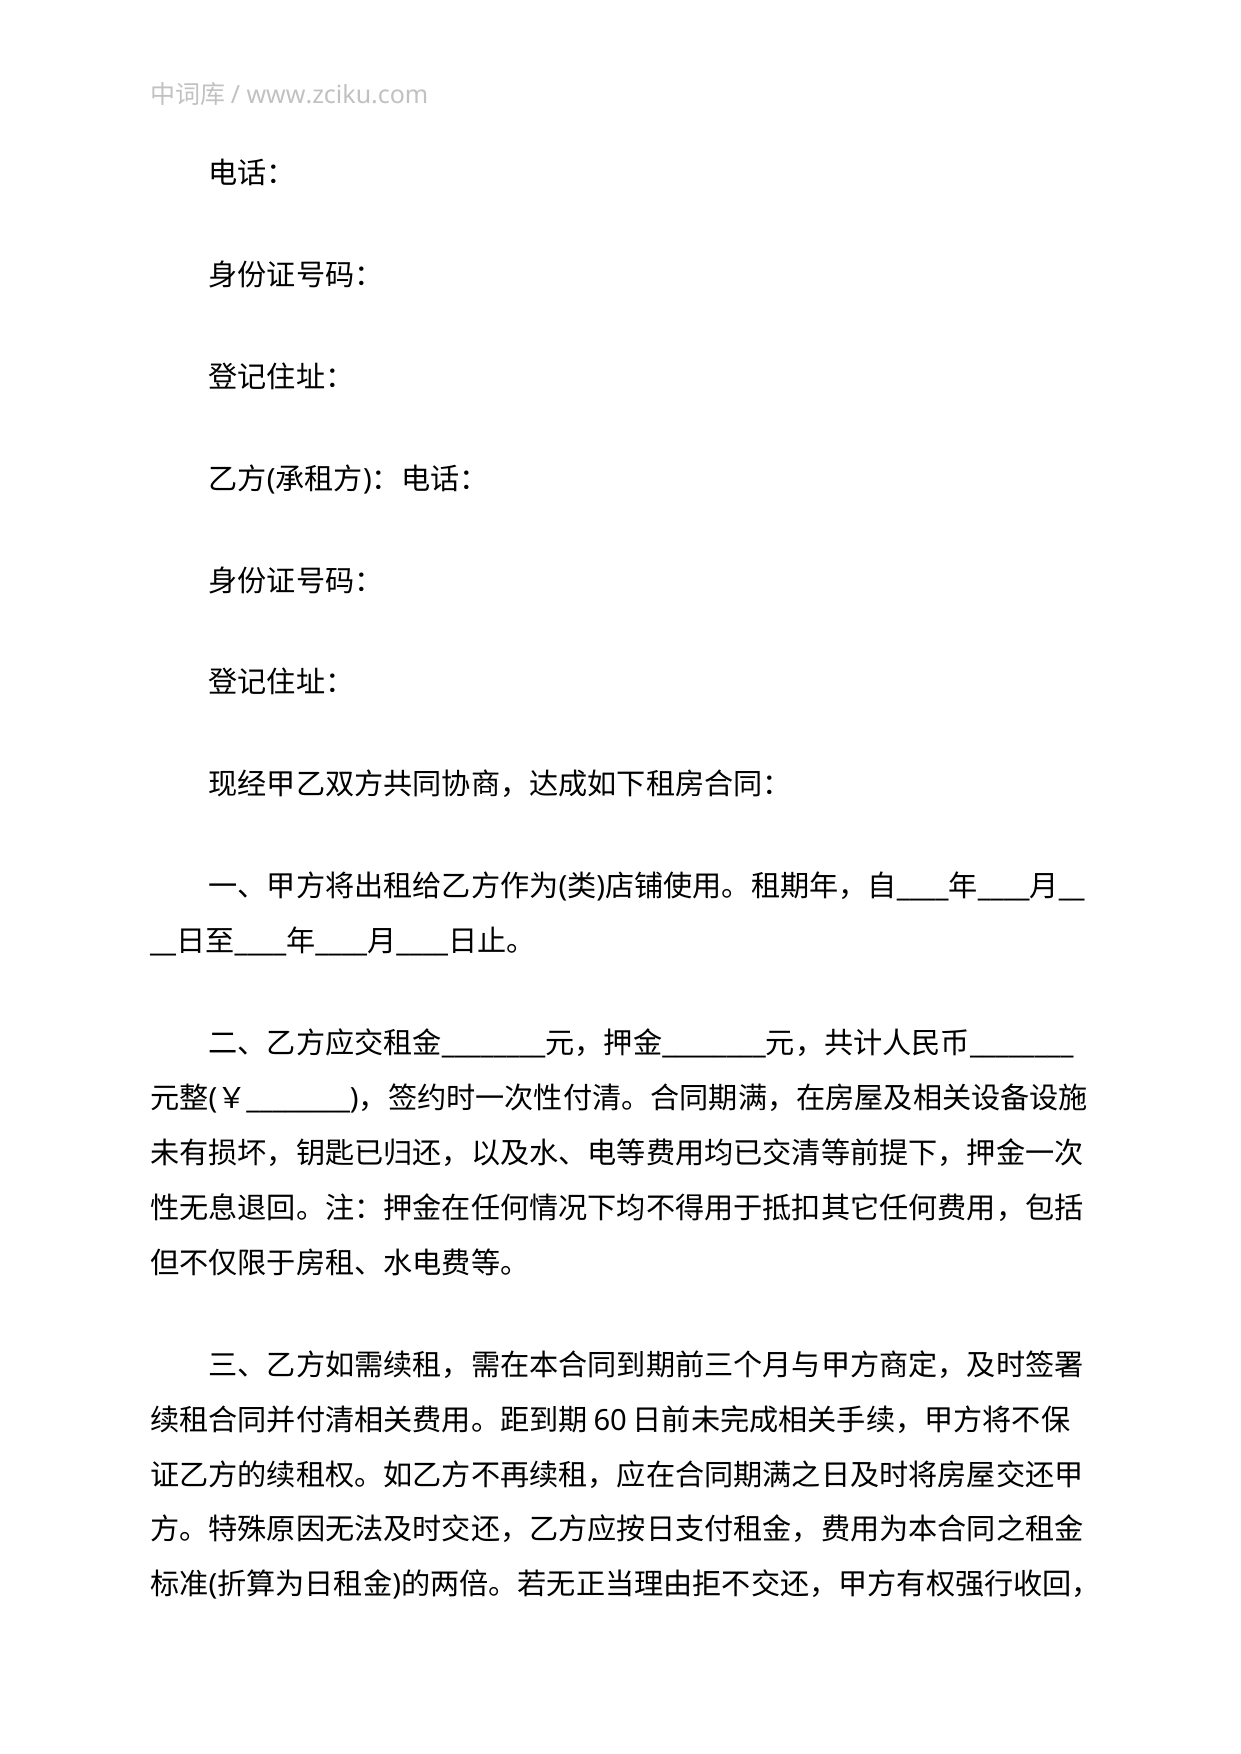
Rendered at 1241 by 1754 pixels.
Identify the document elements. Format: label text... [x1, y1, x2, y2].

text 登记住址： [150, 659, 1090, 701]
text 登记住址： [150, 353, 1090, 396]
text 乙方(承租方)：电话： [150, 455, 1090, 498]
text 一、甲方将出租给乙方作为(类)店铺使用。租期年，自____年____月____日至____年____月____日止。 [150, 863, 1090, 960]
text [150, 1341, 1090, 1603]
text 现经甲乙双方共同协商，达成如下租房合同： [150, 761, 1090, 803]
text 二、乙方应交租金________元，押金________元，共计人民币________元整(￥________)，签约时一次性付清。合同期满，在房屋及相关设备设施未有损坏，钥匙已归还，以及水、电等费用均已交清等前提下，押金一次性无息退回。注：押金在任何情况下均不得用于抵扣其它任何费用，包括但不仅限于房租、水电费等。 [150, 1019, 1090, 1282]
text 电话： [150, 150, 1090, 192]
text 身份证号码： [150, 557, 1090, 599]
text 身份证号码： [150, 252, 1090, 294]
